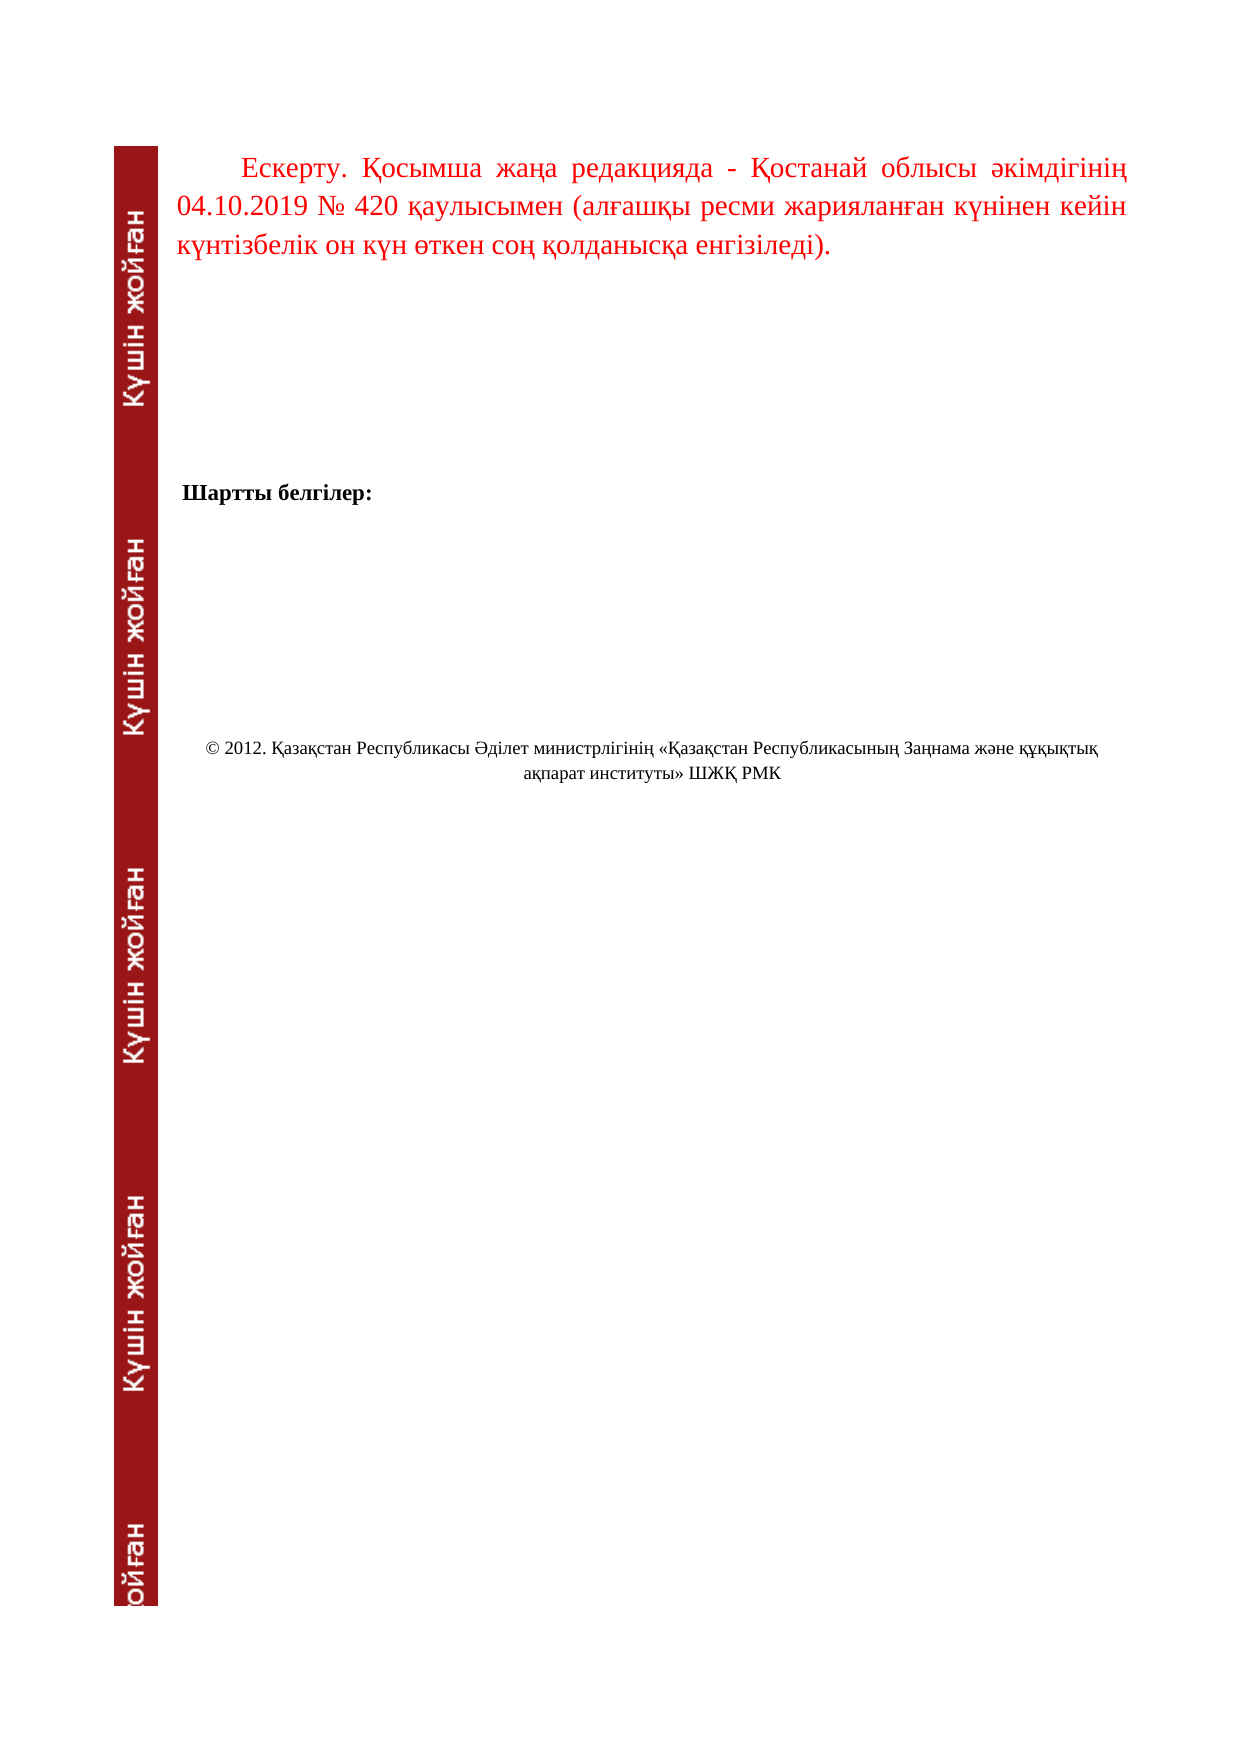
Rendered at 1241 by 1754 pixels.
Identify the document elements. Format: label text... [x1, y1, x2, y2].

picture [114, 506, 158, 737]
picture [114, 261, 158, 479]
picture [114, 783, 158, 1606]
picture [114, 146, 158, 150]
text Шартты белгілер: [112, 479, 1128, 506]
text Ескерту. Қосымша жаңа редакцияда - Қостанай облысы әкімдігінің 04.10.2019 № 420 қаулысымен (алғашқы ресми жарияланған күнінен кейін күнтізбелік он күн өткен соң қолданысқа енгізіледі). [112, 150, 1128, 261]
text © 2012. Қазақстан Республикасы Әділет министрлігінің «Қазақстан Республикасының Заңнама және құқықтық ақпарат институты» ШЖҚ РМК [112, 737, 1128, 783]
